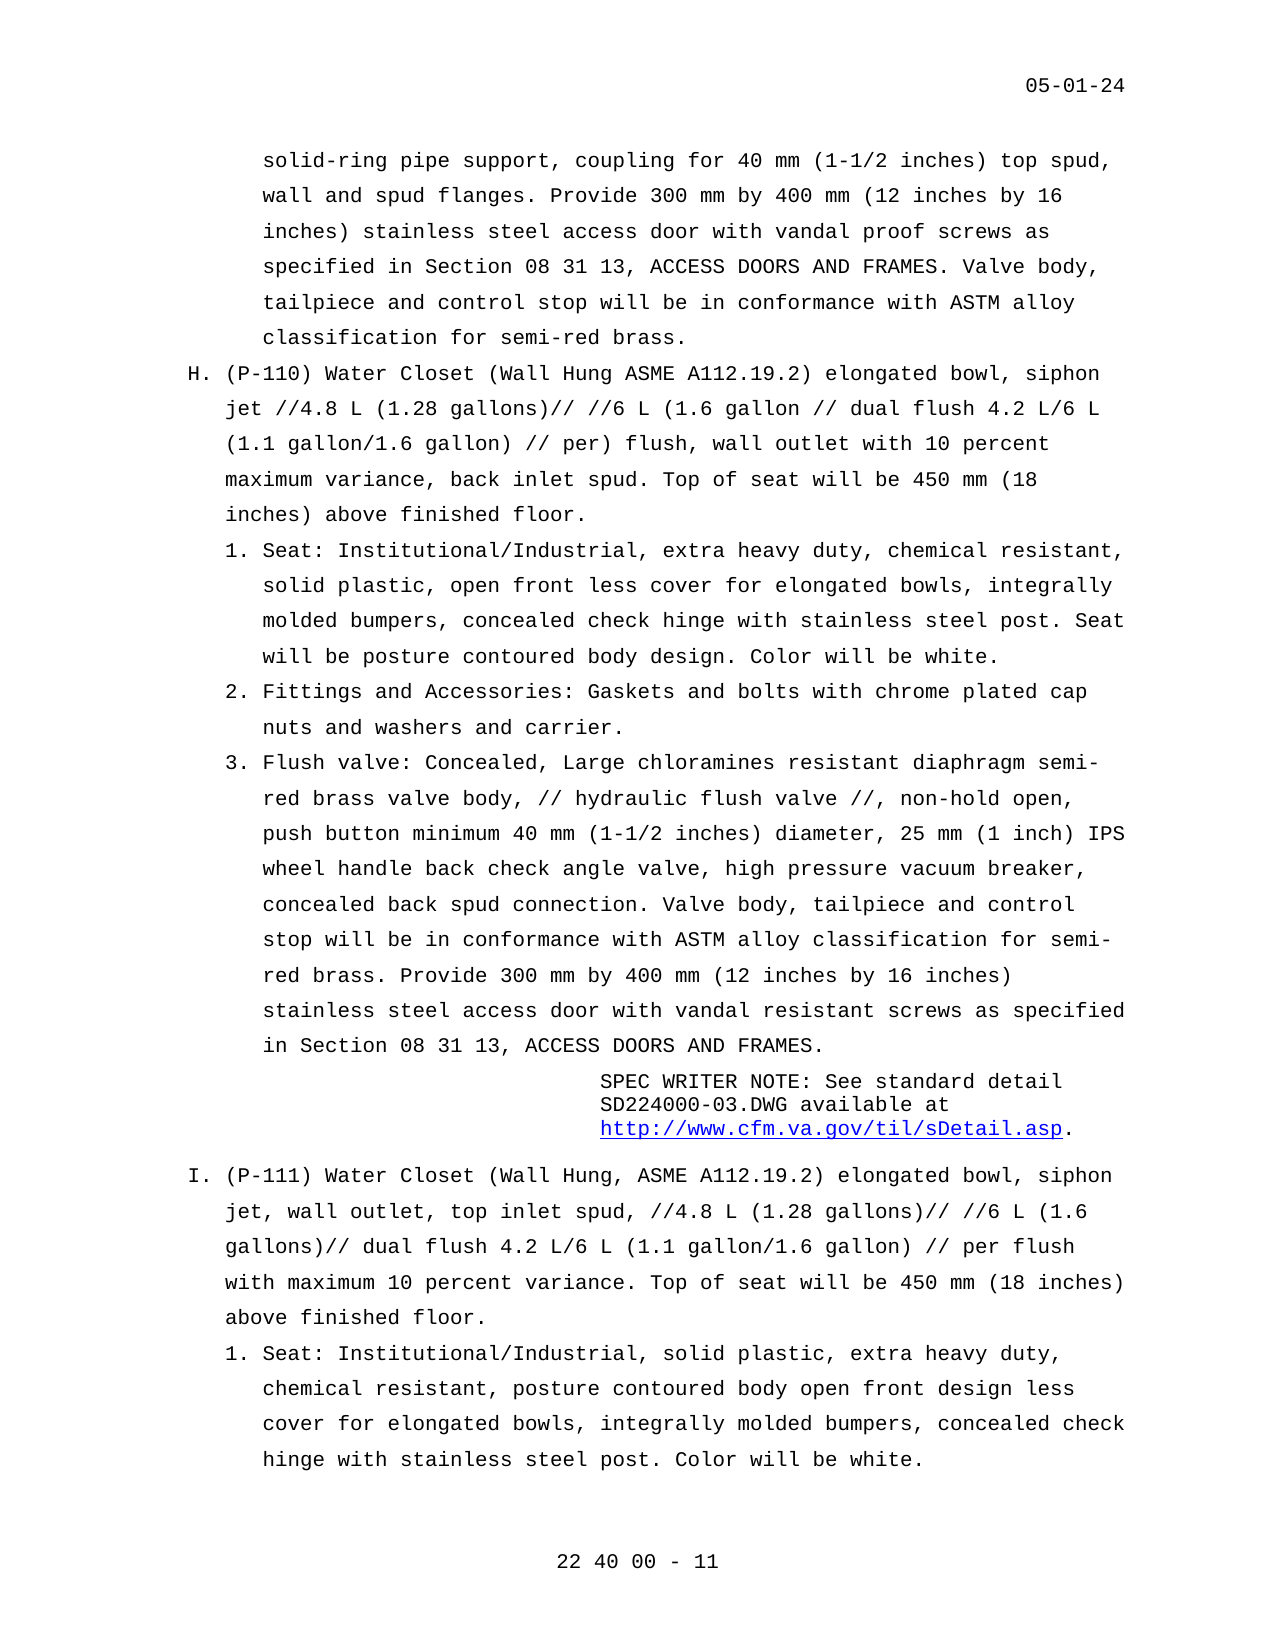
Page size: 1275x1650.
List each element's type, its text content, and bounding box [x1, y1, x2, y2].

text H. (P-110) Water Closet (Wall Hung ASME A112.19.2) elongated bowl, siphon jet //4.8 L (1.28 gallons)// //6 L (1.6 gallon // dual flush 4.2 L/6 L (1.1 gallon/1.6 gallon) // per) flush, wall outlet with 10 percent maximum variance, back inlet spud. Top of seat will be 450 mm (18 inches) above finished floor. [187, 362, 1125, 528]
text 2. Fittings and Accessories: Gaskets and bolts with chrome plated cap nuts and washers and carrier. [225, 681, 1125, 740]
text 1. Seat: Institutional/Industrial, solid plastic, extra heavy duty, chemical resistant, posture contoured body open front design less cover for elongated bowls, integrally molded bumpers, concealed check hinge with stainless steel post. Color will be white. [225, 1342, 1125, 1472]
text SPEC WRITER NOTE: See standard detail SD224000-03.DWG available at http://www.cfm.va.gov/til/sDetail.asp. [600, 1071, 1125, 1142]
text 1. Seat: Institutional/Industrial, extra heavy duty, chemical resistant, solid plastic, open front less cover for elongated bowls, integrally molded bumpers, concealed check hinge with stainless steel post. Seat will be posture contoured body design. Color will be white. [225, 539, 1125, 669]
text I. (P-111) Water Closet (Wall Hung, ASME A112.19.2) elongated bowl, siphon jet, wall outlet, top inlet spud, //4.8 L (1.28 gallons)// //6 L (1.6 gallons)// dual flush 4.2 L/6 L (1.1 gallon/1.6 gallon) // per flush with maximum 10 percent variance. Top of seat will be 450 mm (18 inches) above finished floor. [187, 1165, 1125, 1331]
text 3. Flush valve: Concealed, Large chloramines resistant diaphragm semi-red brass valve body, // hydraulic flush valve //, non-hold open, push button minimum 40 mm (1-1/2 inches) diameter, 25 mm (1 inch) IPS wheel handle back check angle valve, high pressure vacuum breaker, concealed back spud connection. Valve body, tailpiece and control stop will be in conformance with ASTM alloy classification for semi-red brass. Provide 300 mm by 400 mm (12 inches by 16 inches) stainless steel access door with vandal resistant screws as specified in Section 08 31 13, ACCESS DOORS AND FRAMES. [225, 752, 1125, 1059]
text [225, 150, 1125, 351]
